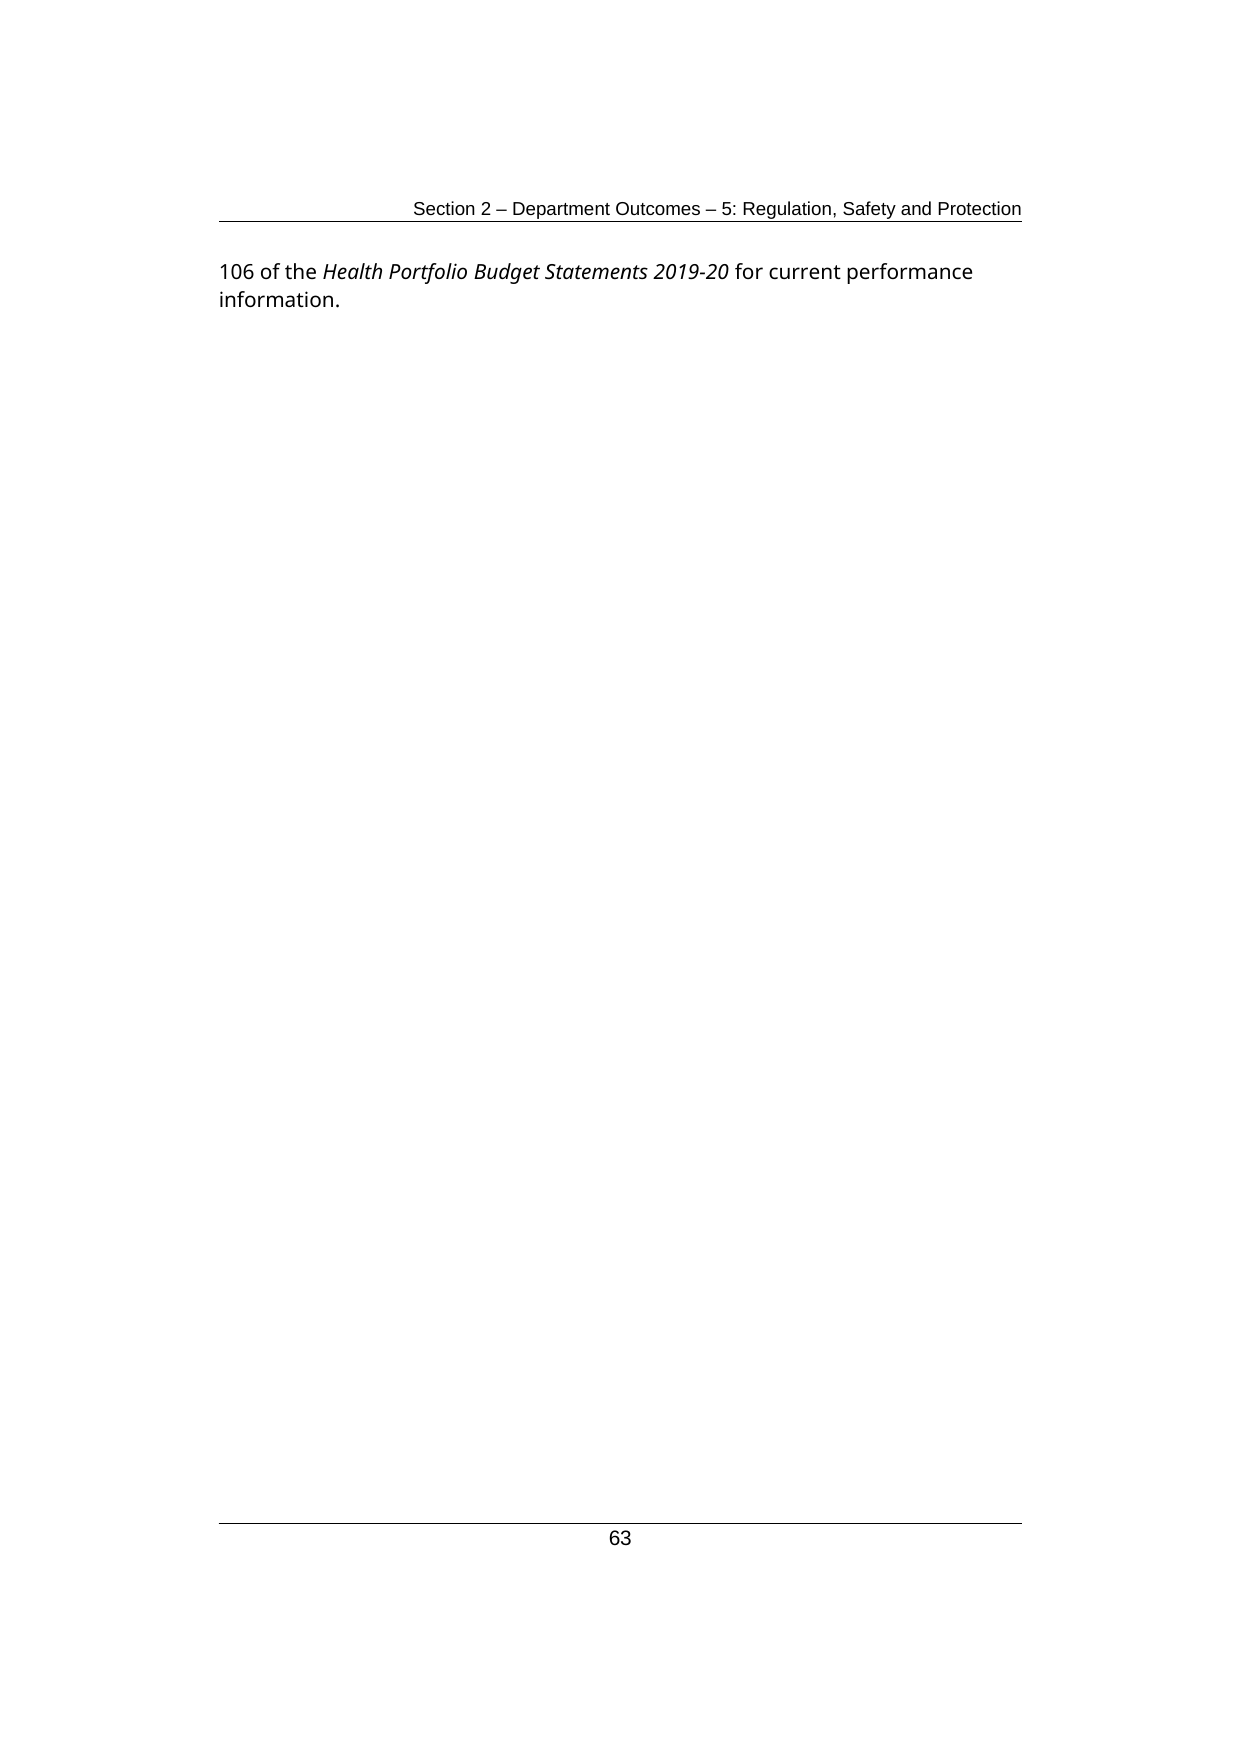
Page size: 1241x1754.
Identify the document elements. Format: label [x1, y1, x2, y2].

text [218, 257, 1022, 314]
